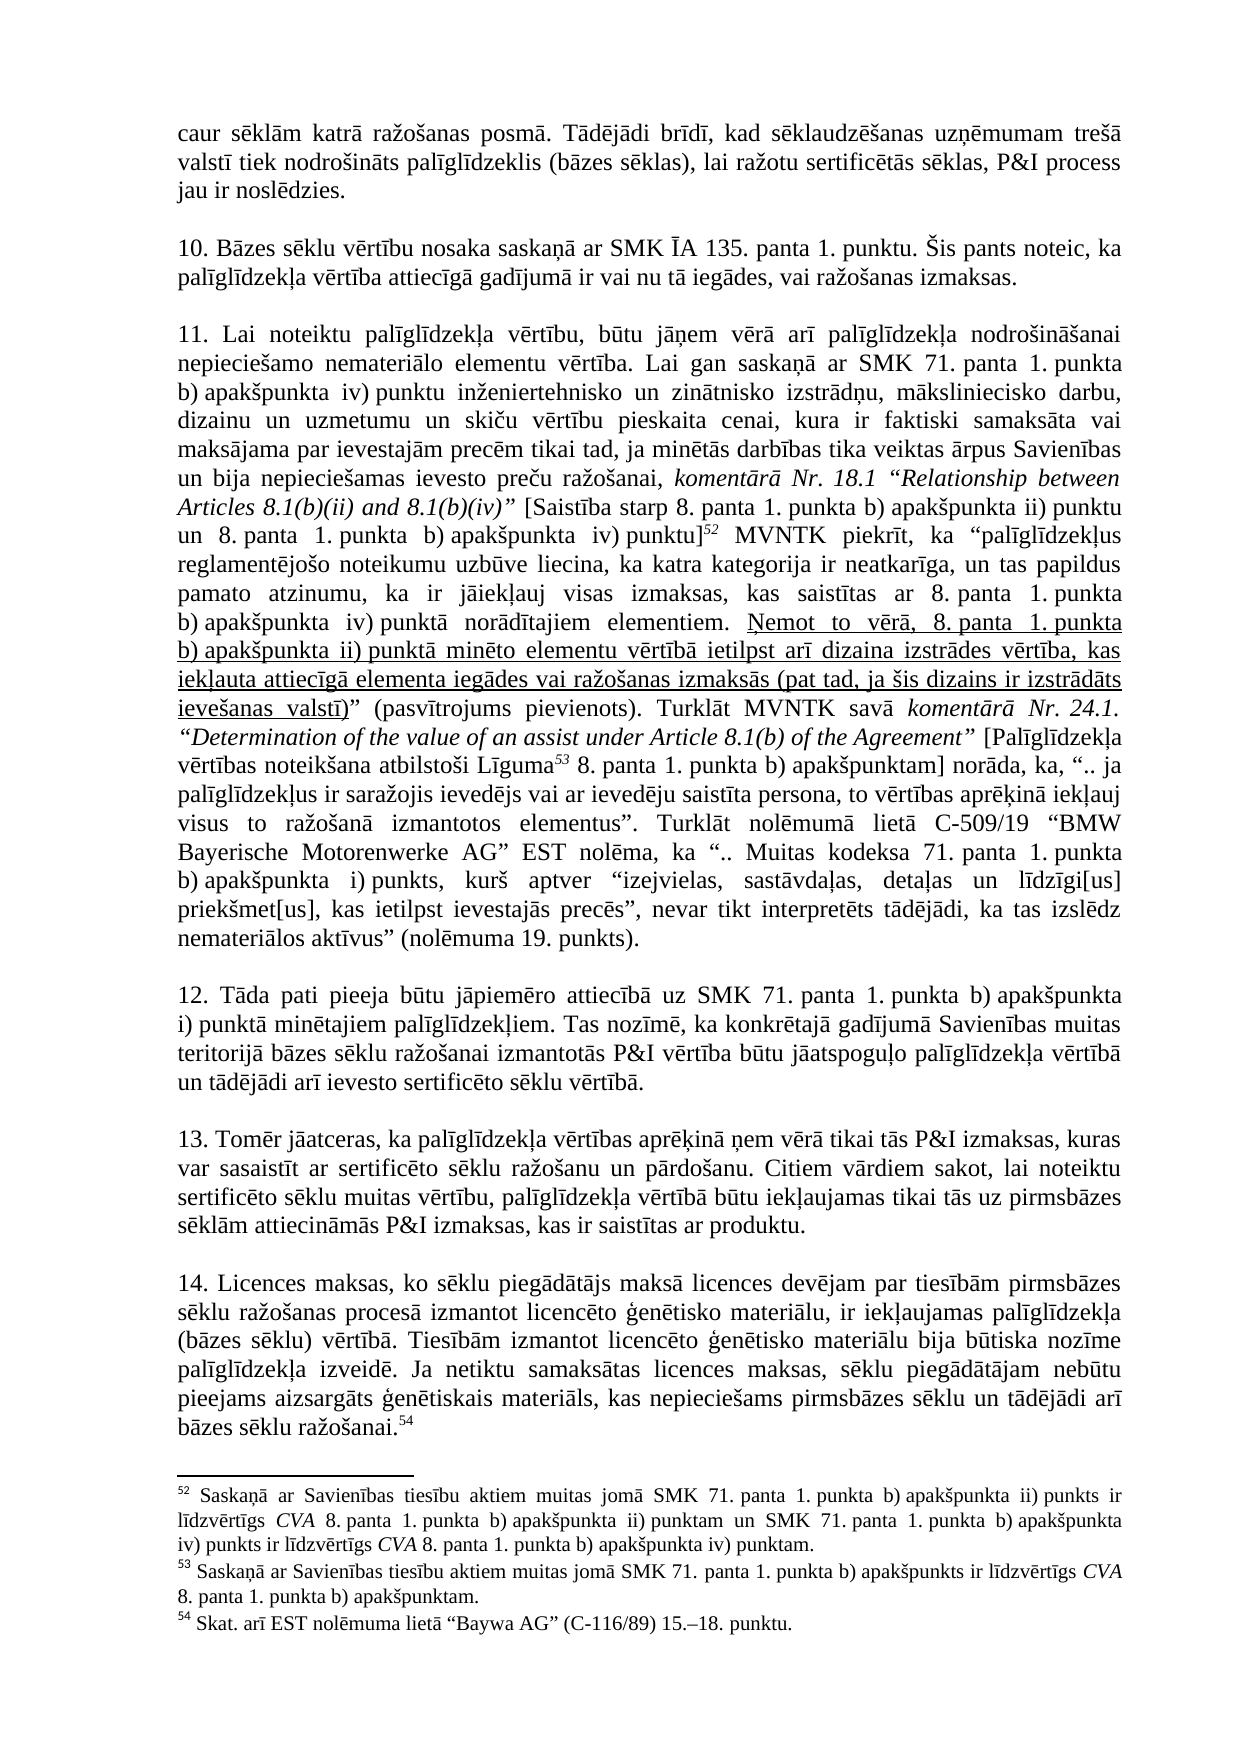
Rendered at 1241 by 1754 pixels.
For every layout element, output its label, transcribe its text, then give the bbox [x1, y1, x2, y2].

text 13. Tomēr jāatceras, ka palīglīdzekļa vērtības aprēķinā ņem vērā tikai tās P&I izmaksas, kuras var sasaistīt ar sertificēto sēklu ražošanu un pārdošanu. Citiem vārdiem sakot, lai noteiktu sertificēto sēklu muitas vērtību, palīglīdzekļa vērtībā būtu iekļaujamas tikai tās uz pirmsbāzes sēklām attiecināmās P&I izmaksas, kas ir saistītas ar produktu. [177, 1124, 1122, 1239]
text 10. Bāzes sēklu vērtību nosaka saskaņā ar SMK ĪA 135. panta 1. punktu. Šis pants noteic, ka palīglīdzekļa vērtība attiecīgā gadījumā ir vai nu tā iegādes, vai ražošanas izmaksas. [177, 233, 1122, 291]
text 14. Licences maksas, ko sēklu piegādātājs maksā licences devējam par tiesībām pirmsbāzes sēklu ražošanas procesā izmantot licencēto ģenētisko materiālu, ir iekļaujamas palīglīdzekļa (bāzes sēklu) vērtībā. Tiesībām izmantot licencēto ģenētisko materiālu bija būtiska nozīme palīglīdzekļa izveidē. Ja netiktu samaksātas licences maksas, sēklu piegādātājam nebūtu pieejams aizsargāts ģenētiskais materiāls, kas nepieciešams pirmsbāzes sēklu un tādējādi arī bāzes sēklu ražošanai. [177, 1268, 1122, 1441]
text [177, 118, 1122, 204]
text 11. Lai noteiktu palīglīdzekļa vērtību, būtu jāņem vērā arī palīglīdzekļa nodrošināšanai nepieciešamo nemateriālo elementu vērtība. Lai gan saskaņā ar SMK 71. panta 1. punkta b) apakšpunkta iv) punktu inženiertehnisko un zinātnisko izstrādņu, māksliniecisko darbu, dizainu un uzmetumu un skiču vērtību pieskaita cenai, kura ir faktiski samaksāta vai maksājama par ievestajām precēm tikai tad, ja minētās darbības tika veiktas ārpus Savienības un bija nepieciešamas ievesto preču ražošanai, komentārā Nr. 18.1 “Relationship between Articles 8.1(b)(ii) and 8.1(b)(iv)” [Saistība starp 8. panta 1. punkta b) apakšpunkta ii) punktu un 8. panta 1. punkta b) apakšpunkta iv) punktu] MVNTK piekrīt, ka “palīglīdzekļus reglamentējošo noteikumu uzbūve liecina, ka katra kategorija ir neatkarīga, un tas papildus pamato atzinumu, ka ir jāiekļauj visas izmaksas, kas saistītas ar 8. panta 1. punkta b) apakšpunkta iv) punktā norādītajiem elementiem. Ņemot to vērā, 8. panta 1. punkta b) apakšpunkta ii) punktā minēto elementu vērtībā ietilpst arī dizaina izstrādes vērtība, kas iekļauta attiecīgā elementa iegādes vai ražošanas izmaksās (pat tad, ja šis dizains ir izstrādāts ievešanas valstī)” (pasvītrojums pievienots). Turklāt MVNTK savā komentārā Nr. 24.1. “Determination of the value of an assist under Article 8.1(b) of the Agreement” [Palīglīdzekļa vērtības noteikšana atbilstoši Līguma 8. panta 1. punkta b) apakšpunktam] norāda, ka, “.. ja palīglīdzekļus ir saražojis ievedējs vai ar ievedēju saistīta persona, to vērtības aprēķinā iekļauj visus to ražošanā izmantotos elementus”. Turklāt nolēmumā lietā C-509/19 “BMW Bayerische Motorenwerke AG” EST nolēma, ka “.. Muitas kodeksa 71. panta 1. punkta b) apakšpunkta i) punkts, kurš aptver “izejvielas, sastāvdaļas, detaļas un līdzīgi[us] priekšmet[us], kas ietilpst ievestajās precēs”, nevar tikt interpretēts tādējādi, ka tas izslēdz nemateriālos aktīvus” (nolēmuma 19. punkts). [177, 690, 1122, 952]
text 11. Lai noteiktu palīglīdzekļa vērtību, būtu jāņem vērā arī palīglīdzekļa nodrošināšanai nepieciešamo nemateriālo elementu vērtība. Lai gan saskaņā ar SMK 71. panta 1. punkta b) apakšpunkta iv) punktu inženiertehnisko un zinātnisko izstrādņu, māksliniecisko darbu, dizainu un uzmetumu un skiču vērtību pieskaita cenai, kura ir faktiski samaksāta vai maksājama par ievestajām precēm tikai tad, ja minētās darbības tika veiktas ārpus Savienības un bija nepieciešamas ievesto preču ražošanai, komentārā Nr. 18.1 “Relationship between Articles 8.1(b)(ii) and 8.1(b)(iv)” [Saistība starp 8. panta 1. punkta b) apakšpunkta ii) punktu un 8. panta 1. punkta b) apakšpunkta iv) punktu] MVNTK piekrīt, ka “palīglīdzekļus reglamentējošo noteikumu uzbūve liecina, ka katra kategorija ir neatkarīga, un tas papildus pamato atzinumu, ka ir jāiekļauj visas izmaksas, kas saistītas ar 8. panta 1. punkta b) apakšpunkta iv) punktā norādītajiem elementiem. Ņemot to vērā, 8. panta 1. punkta b) apakšpunkta ii) punktā minēto elementu vērtībā ietilpst arī dizaina izstrādes vērtība, kas iekļauta attiecīgā elementa iegādes vai ražošanas izmaksās (pat tad, ja šis dizains ir izstrādāts ievešanas valstī)” (pasvītrojums pievienots). Turklāt MVNTK savā komentārā Nr. 24.1. “Determination of the value of an assist under Article 8.1(b) of the Agreement” [Palīglīdzekļa vērtības noteikšana atbilstoši Līguma 8. panta 1. punkta b) apakšpunktam] norāda, ka, “.. ja palīglīdzekļus ir saražojis ievedējs vai ar ievedēju saistīta persona, to vērtības aprēķinā iekļauj visus to ražošanā izmantotos elementus”. Turklāt nolēmumā lietā C-509/19 “BMW Bayerische Motorenwerke AG” EST nolēma, ka “.. Muitas kodeksa 71. panta 1. punkta b) apakšpunkta i) punkts, kurš aptver “izejvielas, sastāvdaļas, detaļas un līdzīgi[us] priekšmet[us], kas ietilpst ievestajās precēs”, nevar tikt interpretēts tādējādi, ka tas izslēdz nemateriālos aktīvus” (nolēmuma 19. punkts). [177, 319, 1122, 689]
text 12. Tāda pati pieeja būtu jāpiemēro attiecībā uz SMK 71. panta 1. punkta b) apakšpunkta i) punktā minētajiem palīglīdzekļiem. Tas nozīmē, ka konkrētajā gadījumā Savienības muitas teritorijā bāzes sēklu ražošanai izmantotās P&I vērtība būtu jāatspoguļo palīglīdzekļa vērtībā un tādējādi arī ievesto sertificēto sēklu vērtībā. [177, 981, 1122, 1096]
